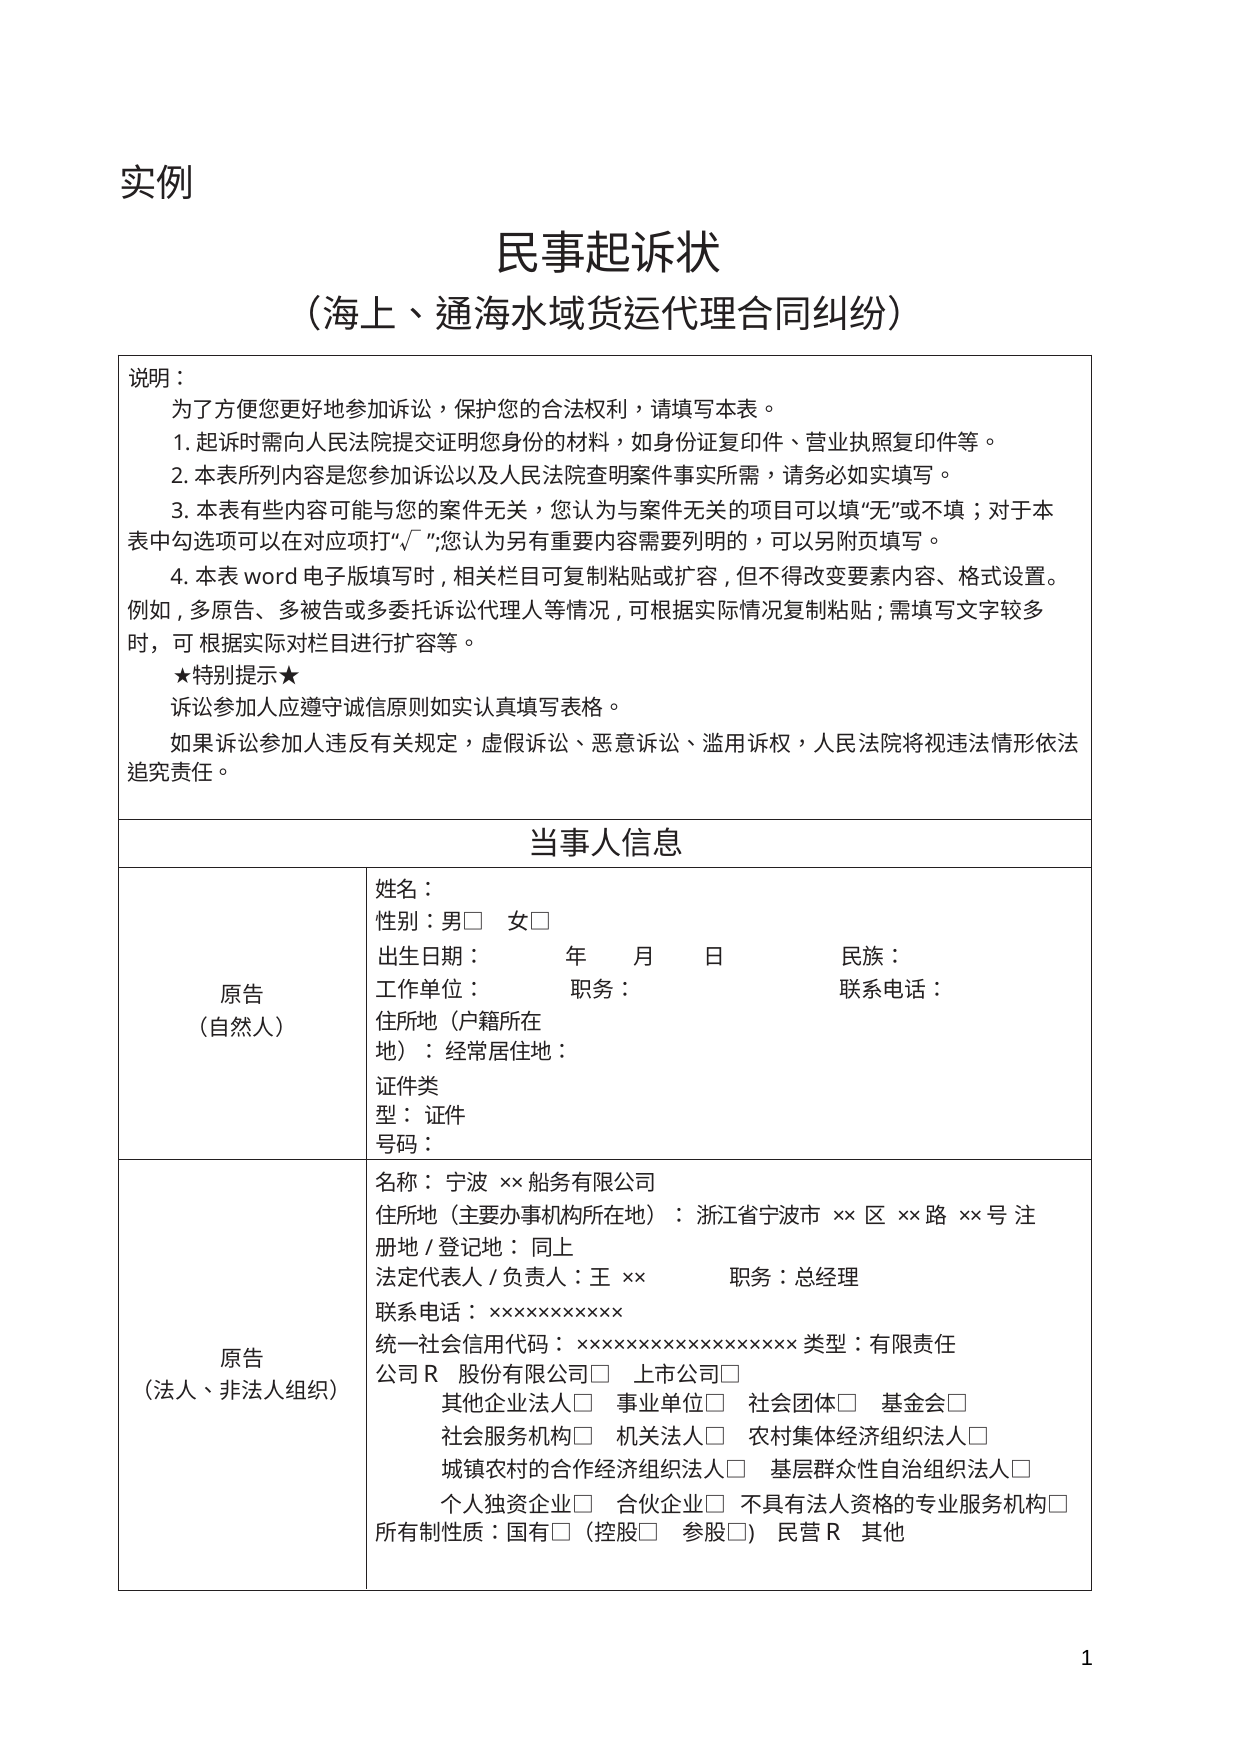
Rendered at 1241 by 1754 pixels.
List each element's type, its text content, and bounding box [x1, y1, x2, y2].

table_cell 名称： 宁波 ×× 船务有限公司 住所地（主要办事机构所在地）： 浙江省宁波市 ×× 区 ×× 路 ×× 号 注册地 / 登记地： 同上 法定代表人 / 负责人：王 ×× 职务：总经理 联系电话： ××××××××××× 统一社会信用代码： ×××××××××××××××××× 类型：有限责任公司R 股份有限公司□ 上市公司□ 其他企业法人□ 事业单位□ 社会团体□ 基金会□ 社会服务机构□ 机关法人□ 农村集体经济组织法人□ 城镇农村的合作经济组织法人□ 基层群众性自治组织法人□ 个人独资企业□ 合伙企业□ 不具有法人资格的专业服务机构□ 所有制性质：国有□（控股□ 参股□) 民营R 其他 [367, 1160, 1091, 1589]
table_cell 当事人信息 [119, 820, 1091, 867]
table_header 说明： 为了方便您更好地参加诉讼，保护您的合法权利，请填写本表。 1. 起诉时需向人民法院提交证明您身份的材料，如身份证复印件、营业执照复印件等。 2. 本表所列内容是您参加诉讼以及人民法院查明案件事实所需，请务必如实填写。 3. 本表有些内容可能与您的案件无关，您认为与案件无关的项目可以填“无”或不填；对于本 表中勾选项可以在对应项打“√ ”;您认为另有重要内容需要列明的，可以另附页填写。 4. 本表word电子版填写时 , 相关栏目可复制粘贴或扩容 , 但不得改变要素内容、格式设置。例如 , 多原告、多被告或多委托诉讼代理人等情况 , 可根据实际情况复制粘贴 ; 需填写文字较多时，可 根据实际对栏目进行扩容等。 ★特别提示★ 诉讼参加人应遵守诚信原则如实认真填写表格。 如果诉讼参加人违反有关规定，虚假诉讼、恶意诉讼、滥用诉权，人民法院将视违法情形依法 追究责任。 [119, 356, 1091, 818]
table_cell 原告 （自然人） [119, 868, 366, 1159]
table_cell 原告 （法人、非法人组织） [119, 1160, 366, 1589]
text 实例 [119, 157, 1093, 206]
text （海上、通海水域货运代理合同纠纷） [284, 287, 1093, 337]
table_cell 姓名： 性别：男□ 女□ 出生日期： 年 月 日 民族： 工作单位： 职务： 联系电话： 住所地（户籍所在地）： 经常居住地： 证件类型： 证件号码： [367, 868, 1091, 1159]
text 民事起诉状 [496, 221, 1093, 282]
